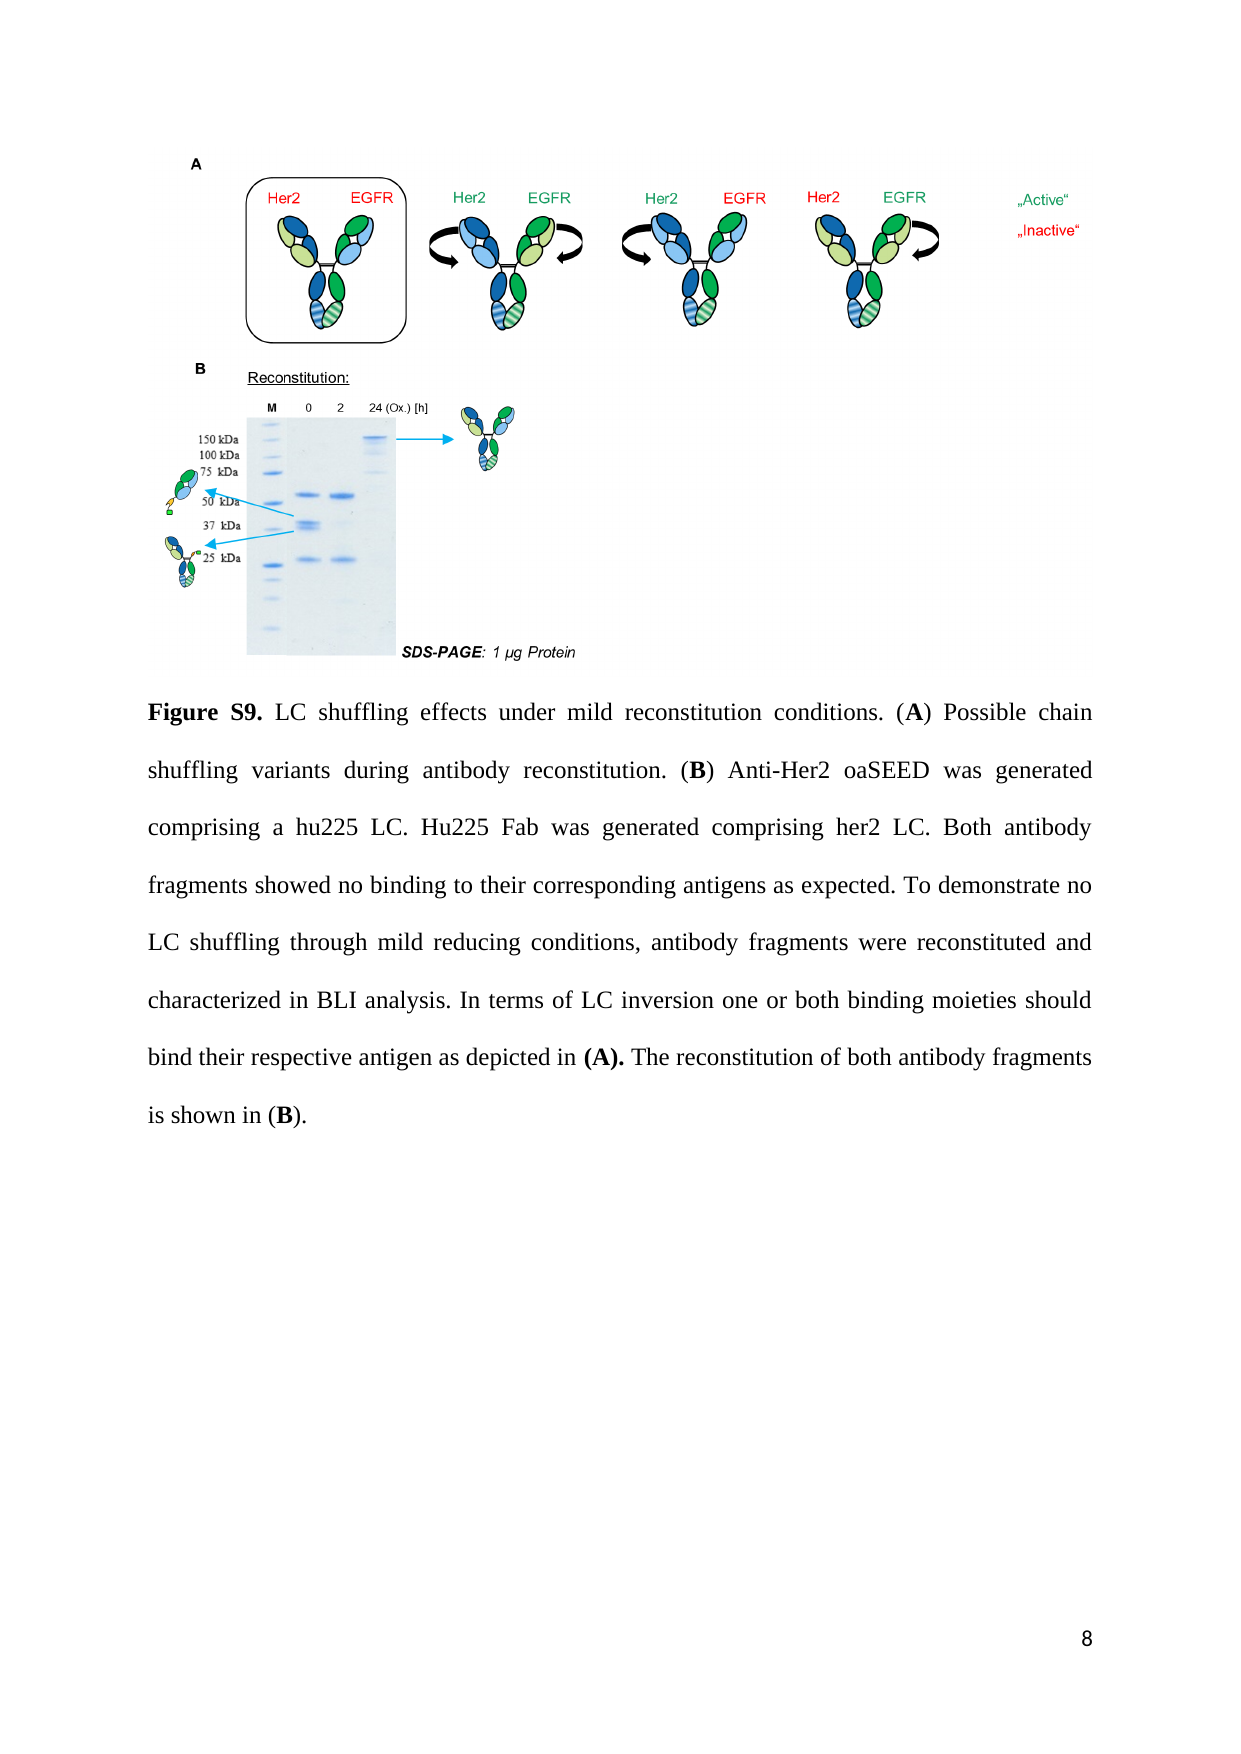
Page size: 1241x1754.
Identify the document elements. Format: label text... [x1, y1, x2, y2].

picture [147, 147, 1093, 677]
subtitle Figure S9. LC shuffling effects under mild reconstitution conditions. (A) Possible chain shuffling variants during antibody reconstitution. (B) Anti-Her2 oaSEED was generated comprising a hu225 LC. Hu225 Fab was generated comprising her2 LC. Both antibody fragments showed no binding to their corresponding antigens as expected. To demonstrate no LC shuffling through mild reducing conditions, antibody fragments were reconstituted and characterized in BLI analysis. In terms of LC inversion one or both binding moieties should bind their respective antigen as depicted in (A). The reconstitution of both antibody fragments is shown in (B). [148, 697, 1093, 1129]
